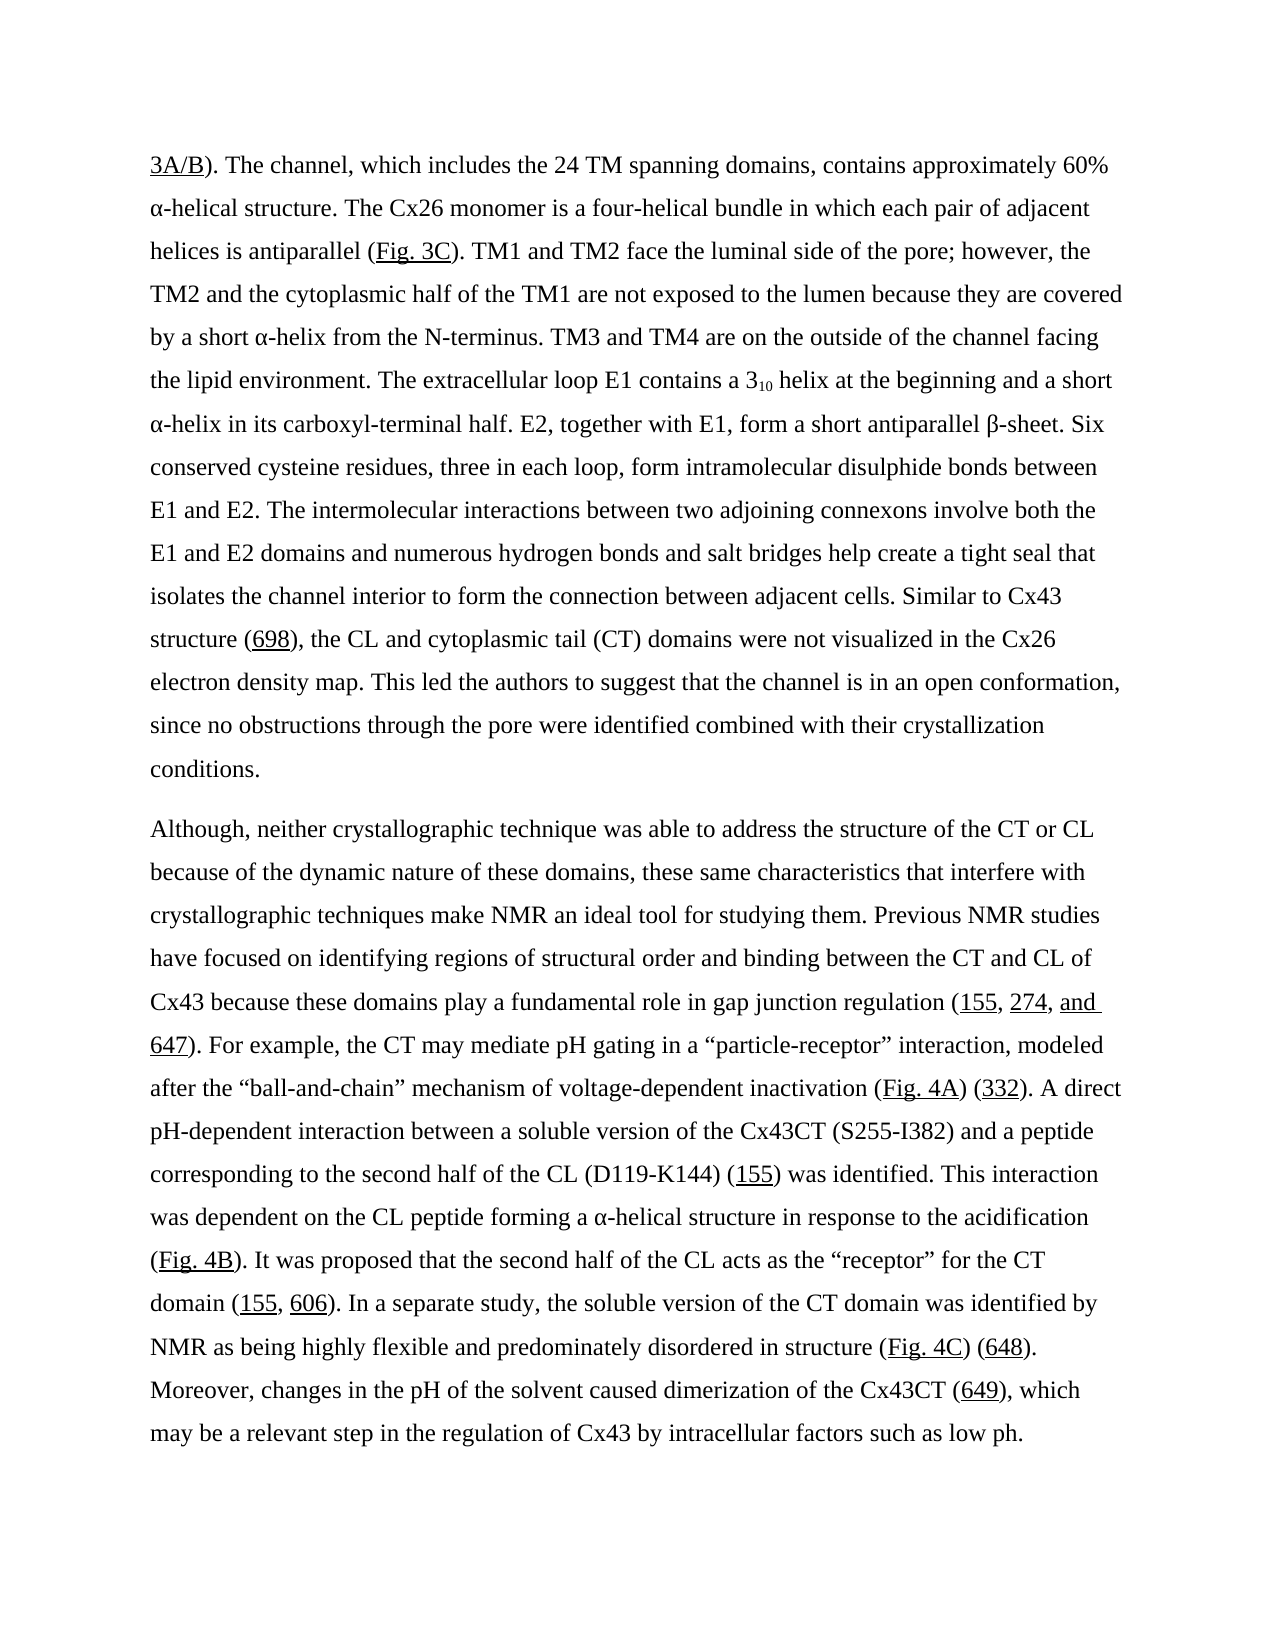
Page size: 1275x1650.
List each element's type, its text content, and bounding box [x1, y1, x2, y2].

text Although, neither crystallographic technique was able to address the structure of the CT or CL because of the dynamic nature of these domains, these same characteristics that interfere with crystallographic techniques make NMR an ideal tool for studying them. Previous NMR studies have focused on identifying regions of structural order and binding between the CT and CL of Cx43 because these domains play a fundamental role in gap junction regulation (155, 274, and 647). For example, the CT may mediate pH gating in a “particle-receptor” interaction, modeled after the “ball-and-chain” mechanism of voltage-dependent inactivation (Fig. 4A) (332). A direct pH-dependent interaction between a soluble version of the Cx43CT (S255-I382) and a peptide corresponding to the second half of the CL (D119-K144) (155) was identified. This interaction was dependent on the CL peptide forming a α-helical structure in response to the acidification (Fig. 4B). It was proposed that the second half of the CL acts as the “receptor” for the CT domain (155, 606). In a separate study, the soluble version of the CT domain was identified by NMR as being highly flexible and predominately disordered in structure (Fig. 4C) (648). Moreover, changes in the pH of the solvent caused dimerization of the Cx43CT (649), which may be a relevant step in the regulation of Cx43 by intracellular factors such as low ph. [150, 814, 1125, 1447]
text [150, 150, 1125, 782]
